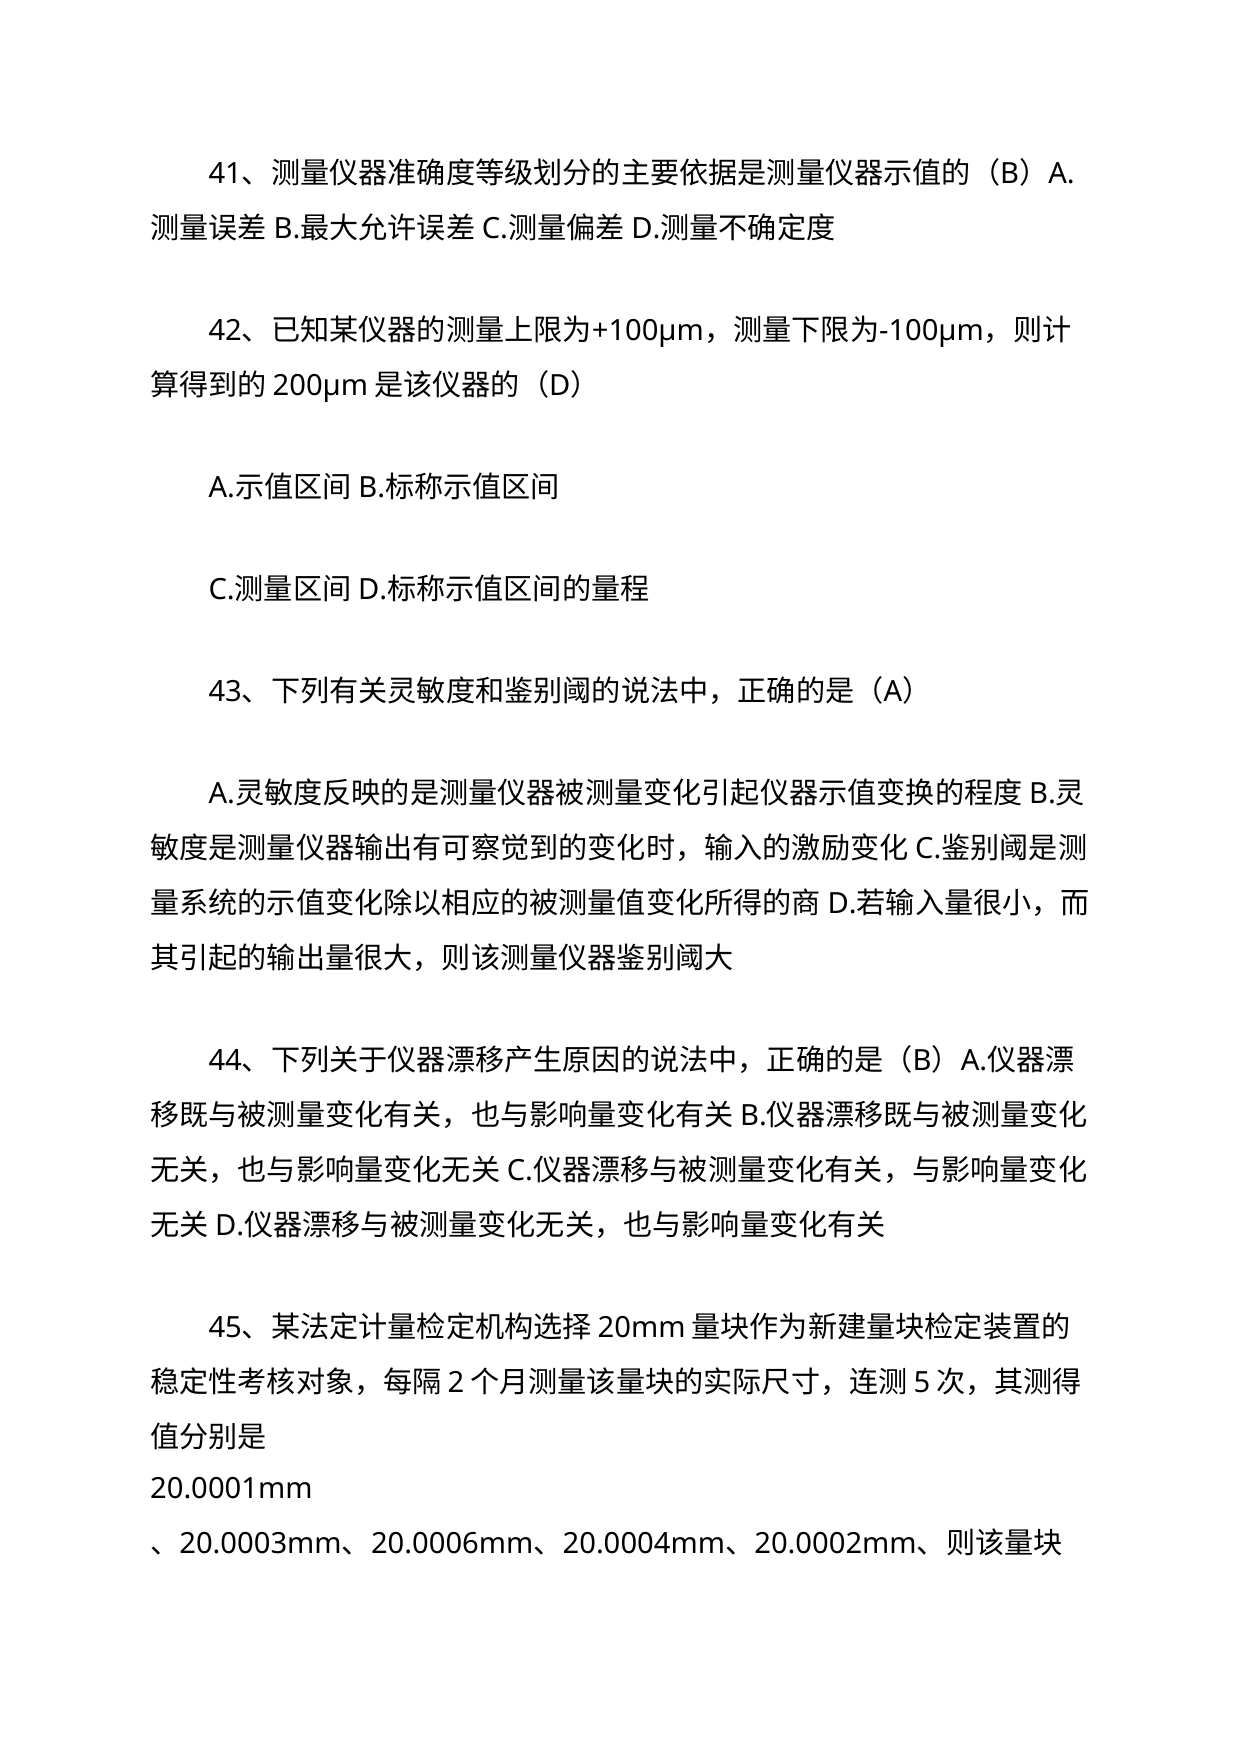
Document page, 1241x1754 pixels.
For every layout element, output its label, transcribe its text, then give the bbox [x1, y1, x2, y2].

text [150, 1304, 1090, 1562]
text C.测量区间 D.标称示值区间的量程 [150, 566, 1090, 608]
text 43、下列有关灵敏度和鉴别阈的说法中，正确的是（A） [150, 668, 1090, 710]
text 41、测量仪器准确度等级划分的主要依据是测量仪器示值的（B）A.测量误差 B.最大允许误差 C.测量偏差 D.测量不确定度 [150, 150, 1090, 247]
text A.灵敏度反映的是测量仪器被测量变化引起仪器示值变换的程度 B.灵敏度是测量仪器输出有可察觉到的变化时，输入的激励变化 C.鉴别阈是测量系统的示值变化除以相应的被测量值变化所得的商 D.若输入量很小，而其引起的输出量很大，则该测量仪器鉴别阈大 [150, 770, 1090, 977]
text 44、下列关于仪器漂移产生原因的说法中，正确的是（B）A.仪器漂移既与被测量变化有关，也与影响量变化有关 B.仪器漂移既与被测量变化无关，也与影响量变化无关 C.仪器漂移与被测量变化有关，与影响量变化无关 D.仪器漂移与被测量变化无关，也与影响量变化有关 [150, 1037, 1090, 1244]
text 42、已知某仪器的测量上限为+100μm，测量下限为-100μm，则计算得到的200μm是该仪器的（D） [150, 307, 1090, 404]
text A.示值区间 B.标称示值区间 [150, 464, 1090, 506]
